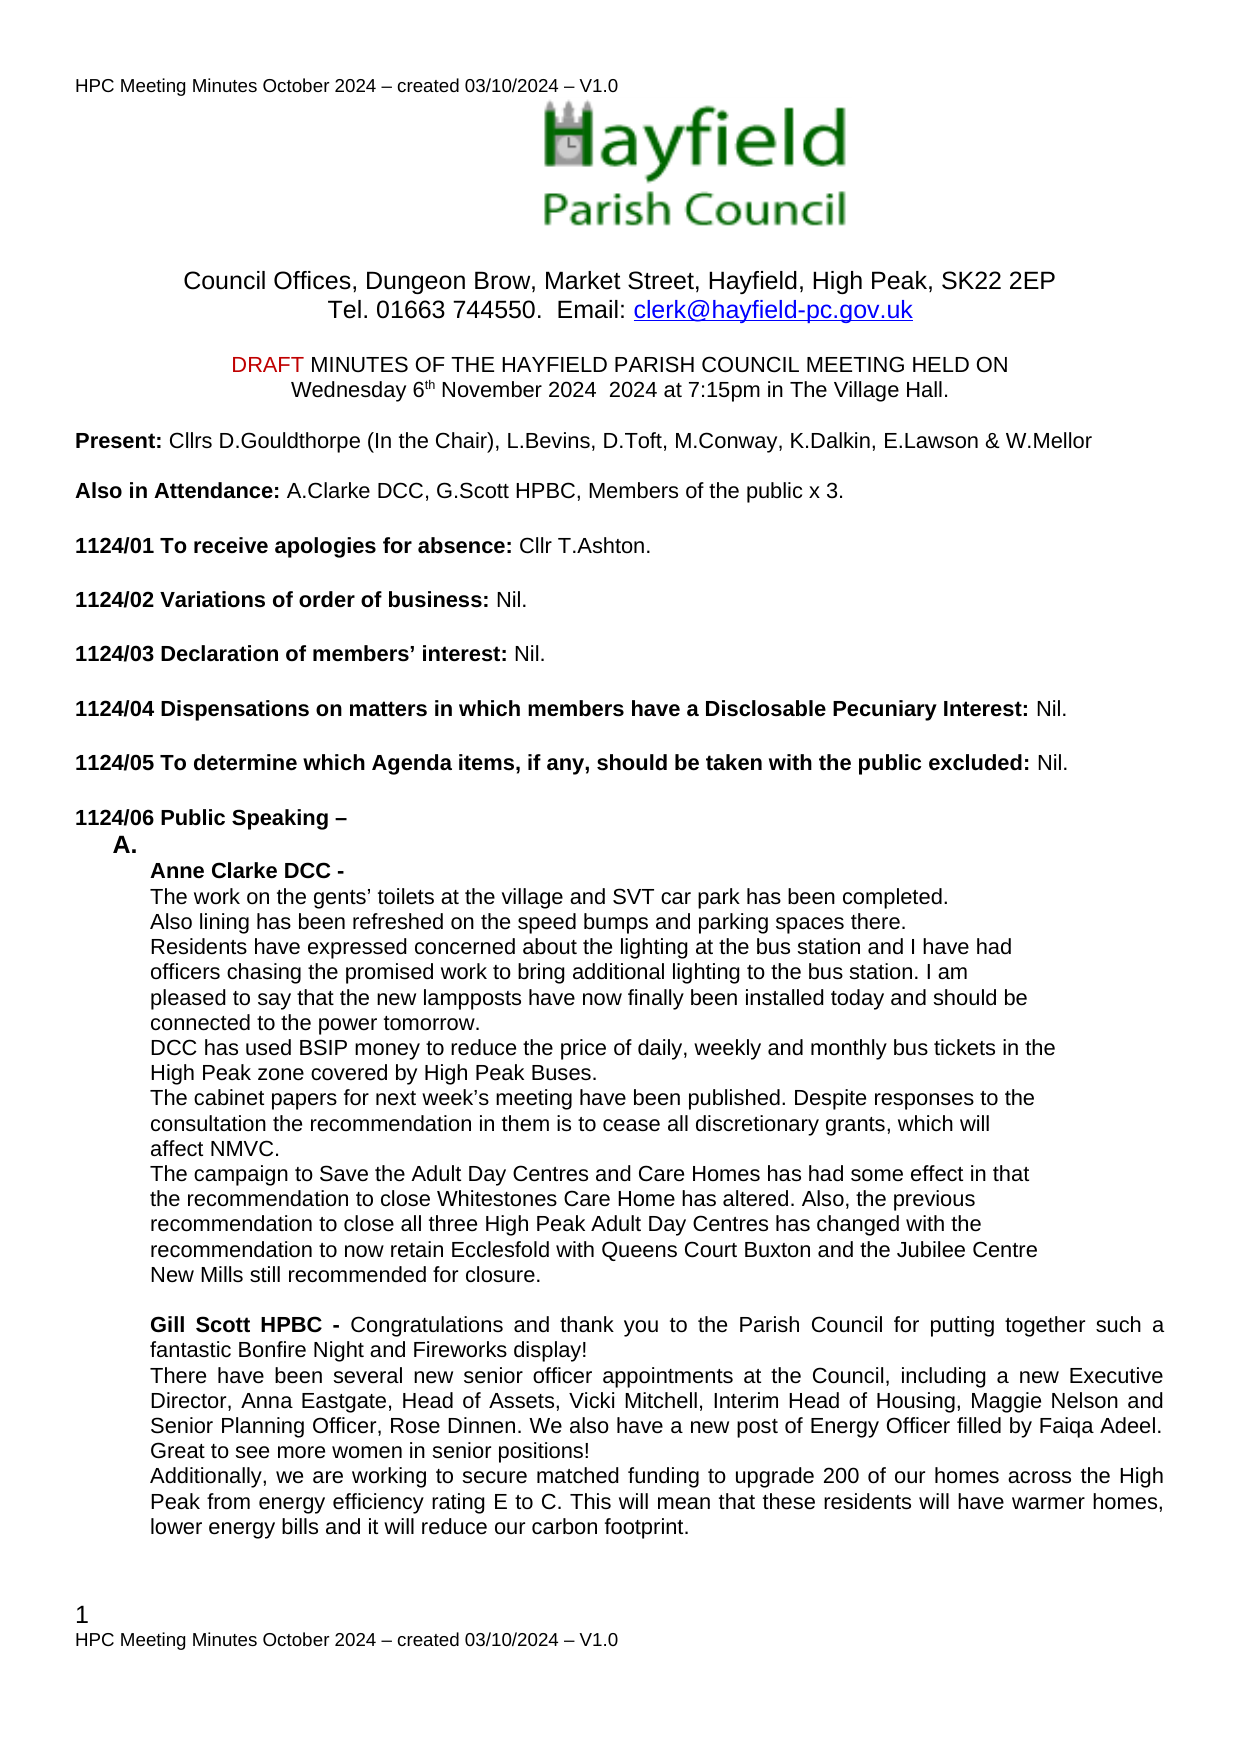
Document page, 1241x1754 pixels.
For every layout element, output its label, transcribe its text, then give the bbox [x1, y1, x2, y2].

list The campaign to Save the Adult Day Centres and Care Homes has had some effect in that [150, 1161, 1165, 1186]
text 1124/03 Declaration of members’ interest: Nil. [75, 641, 1165, 667]
list New Mills still recommended for closure. [150, 1262, 1165, 1287]
list The cabinet papers for next week’s meeting have been published. Despite responses to the [150, 1085, 1165, 1111]
list affect NMVC. [150, 1136, 1165, 1161]
text DRAFT MINUTES OF THE HAYFIELD PARISH COUNCIL MEETING HELD ON [75, 352, 1165, 377]
list pleased to say that the new lampposts have now finally been installed today and should be [150, 984, 1165, 1010]
list Anne Clarke DCC - [150, 858, 1165, 884]
list There have been several new senior officer appointments at the Council, including a new Executive Director, Anna Eastgate, Head of Assets, Vicki Mitchell, Interim Head of Housing, Maggie Nelson and Senior Planning Officer, Rose Dinnen. We also have a new post of Energy Officer filled by Faiqa Adeel. Great to see more women in senior positions! [150, 1363, 1165, 1463]
text Council Offices, Dungeon Brow, Market Street, Hayfield, High Peak, SK22 2EP [75, 266, 1165, 295]
list the recommendation to close Whitestones Care Home has altered. Also, the previous [150, 1186, 1165, 1211]
list recommendation to now retain Ecclesfold with Queens Court Buxton and the Jubilee Centre [150, 1237, 1165, 1262]
list consultation the recommendation in them is to cease all discretionary grants, which will [150, 1111, 1165, 1136]
text 1124/06 Public Speaking – [75, 804, 1165, 830]
list connected to the power tomorrow. [150, 1010, 1165, 1035]
list Gill Scott HPBC - Congratulations and thank you to the Parish Council for putting together such a fantastic Bonfire Night and Fireworks display! [150, 1312, 1165, 1363]
text Wednesday 6th November 2024 2024 at 7:15pm in The Village Hall. [75, 377, 1165, 403]
text 1124/05 To determine which Agenda items, if any, should be taken with the public excluded: Nil. [75, 750, 1165, 775]
list High Peak zone covered by High Peak Buses. [150, 1060, 1165, 1085]
text 1124/01 To receive apologies for absence: Cllr T.Ashton. [75, 533, 1165, 558]
text 1124/02 Variations of order of business: Nil. [75, 587, 1165, 612]
list The work on the gents’ toilets at the village and SVT car park has been completed. [150, 884, 1165, 909]
list officers chasing the promised work to bring additional lighting to the bus station. I am [150, 959, 1165, 984]
picture [539, 96, 852, 238]
list DCC has used BSIP money to reduce the price of daily, weekly and monthly bus tickets in the [150, 1035, 1165, 1060]
text Tel. 01663 744550. Email: clerk@hayfield-pc.gov.uk [75, 295, 1165, 323]
list recommendation to close all three High Peak Adult Day Centres has changed with the [150, 1211, 1165, 1237]
list Also lining has been refreshed on the speed bumps and parking spaces there. [150, 909, 1165, 934]
text 1124/04 Dispensations on matters in which members have a Disclosable Pecuniary Interest: Nil. [75, 696, 1165, 721]
text Present: Cllrs D.Gouldthorpe (In the Chair), L.Bevins, D.Toft, M.Conway, K.Dalkin, E.Lawson & W.Mellor [75, 428, 1165, 453]
list Additionally, we are working to secure matched funding to upgrade 200 of our homes across the High Peak from energy efficiency rating E to C. This will mean that these residents will have warmer homes, lower energy bills and it will reduce our carbon footprint. [150, 1463, 1165, 1539]
text Also in Attendance: A.Clarke DCC, G.Scott HPBC, Members of the public x 3. [75, 478, 1165, 503]
list Residents have expressed concerned about the lighting at the bus station and I have had [150, 934, 1165, 959]
